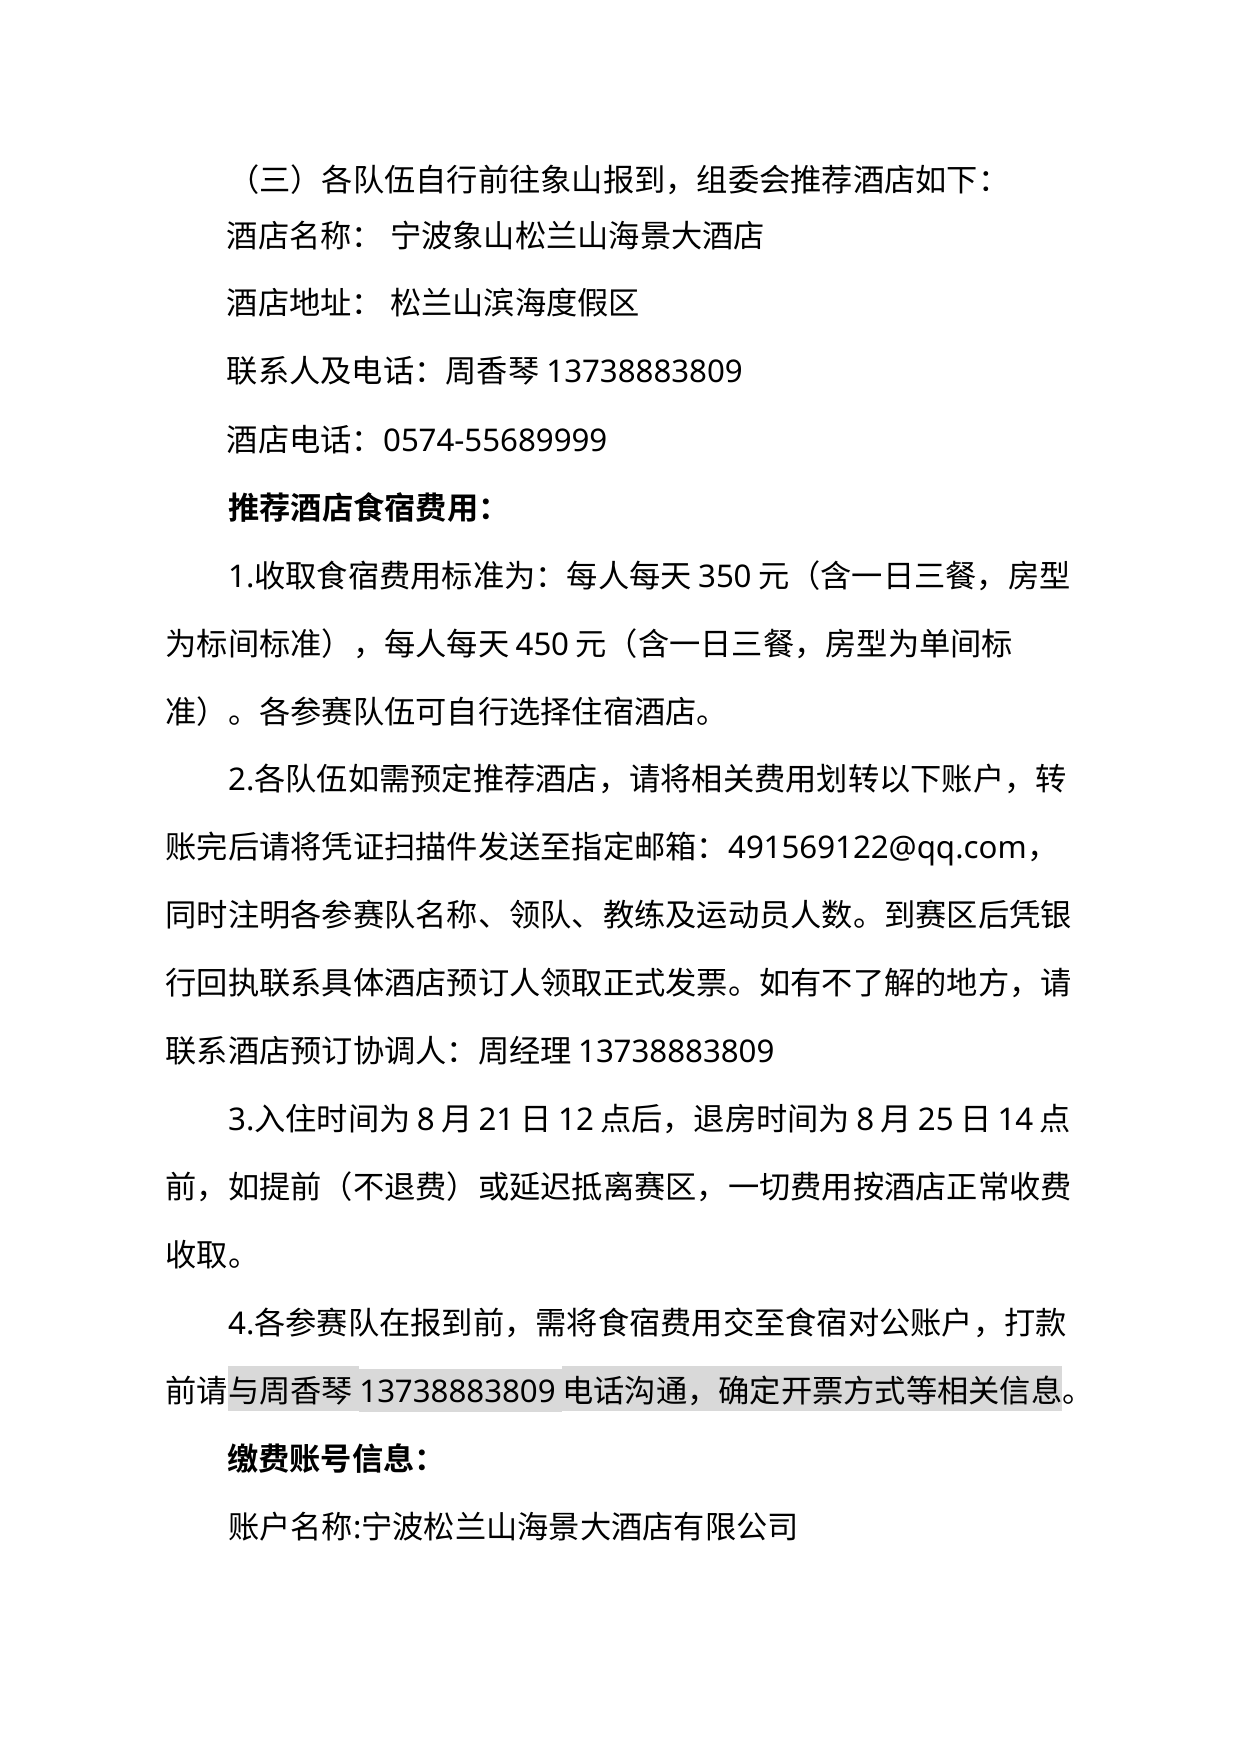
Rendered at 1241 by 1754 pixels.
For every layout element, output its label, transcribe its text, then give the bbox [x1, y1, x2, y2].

text 酒店电话：0574-55689999 [165, 415, 1075, 460]
text 1.收取食宿费用标准为：每人每天350元（含一日三餐，房型为标间标准），每人每天450元（含一日三餐，房型为单间标准）。各参赛队伍可自行选择住宿酒店。 [165, 551, 1075, 732]
text 推荐酒店食宿费用： [165, 483, 1075, 528]
text 3.入住时间为8月21日12点后，退房时间为8月25日14点前，如提前（不退费）或延迟抵离赛区，一切费用按酒店正常收费收取。 [165, 1094, 1075, 1276]
text 账户名称:宁波松兰山海景大酒店有限公司 [165, 1502, 1075, 1548]
text 2.各队伍如需预定推荐酒店，请将相关费用划转以下账户，转账完后请将凭证扫描件发送至指定邮箱：491569122@qq.com，同时注明各参赛队名称、领队、教练及运动员人数。到赛区后凭银行回执联系具体酒店预订人领取正式发票。如有不了解的地方，请联系酒店预订协调人：周经理13738883809 [165, 754, 1075, 1072]
text 酒店地址： 松兰山滨海度假区 [165, 278, 1075, 324]
text 4.各参赛队在报到前，需将食宿费用交至食宿对公账户，打款前请与周香琴13738883809电话沟通，确定开票方式等相关信息。 [165, 1298, 1075, 1412]
text 缴费账号信息： [165, 1434, 1075, 1480]
text 联系人及电话：周香琴 13738883809 [165, 347, 1075, 392]
text （三）各队伍自行前往象山报到，组委会推荐酒店如下： [165, 146, 1075, 211]
text 酒店名称： 宁波象山松兰山海景大酒店 [165, 211, 1075, 256]
